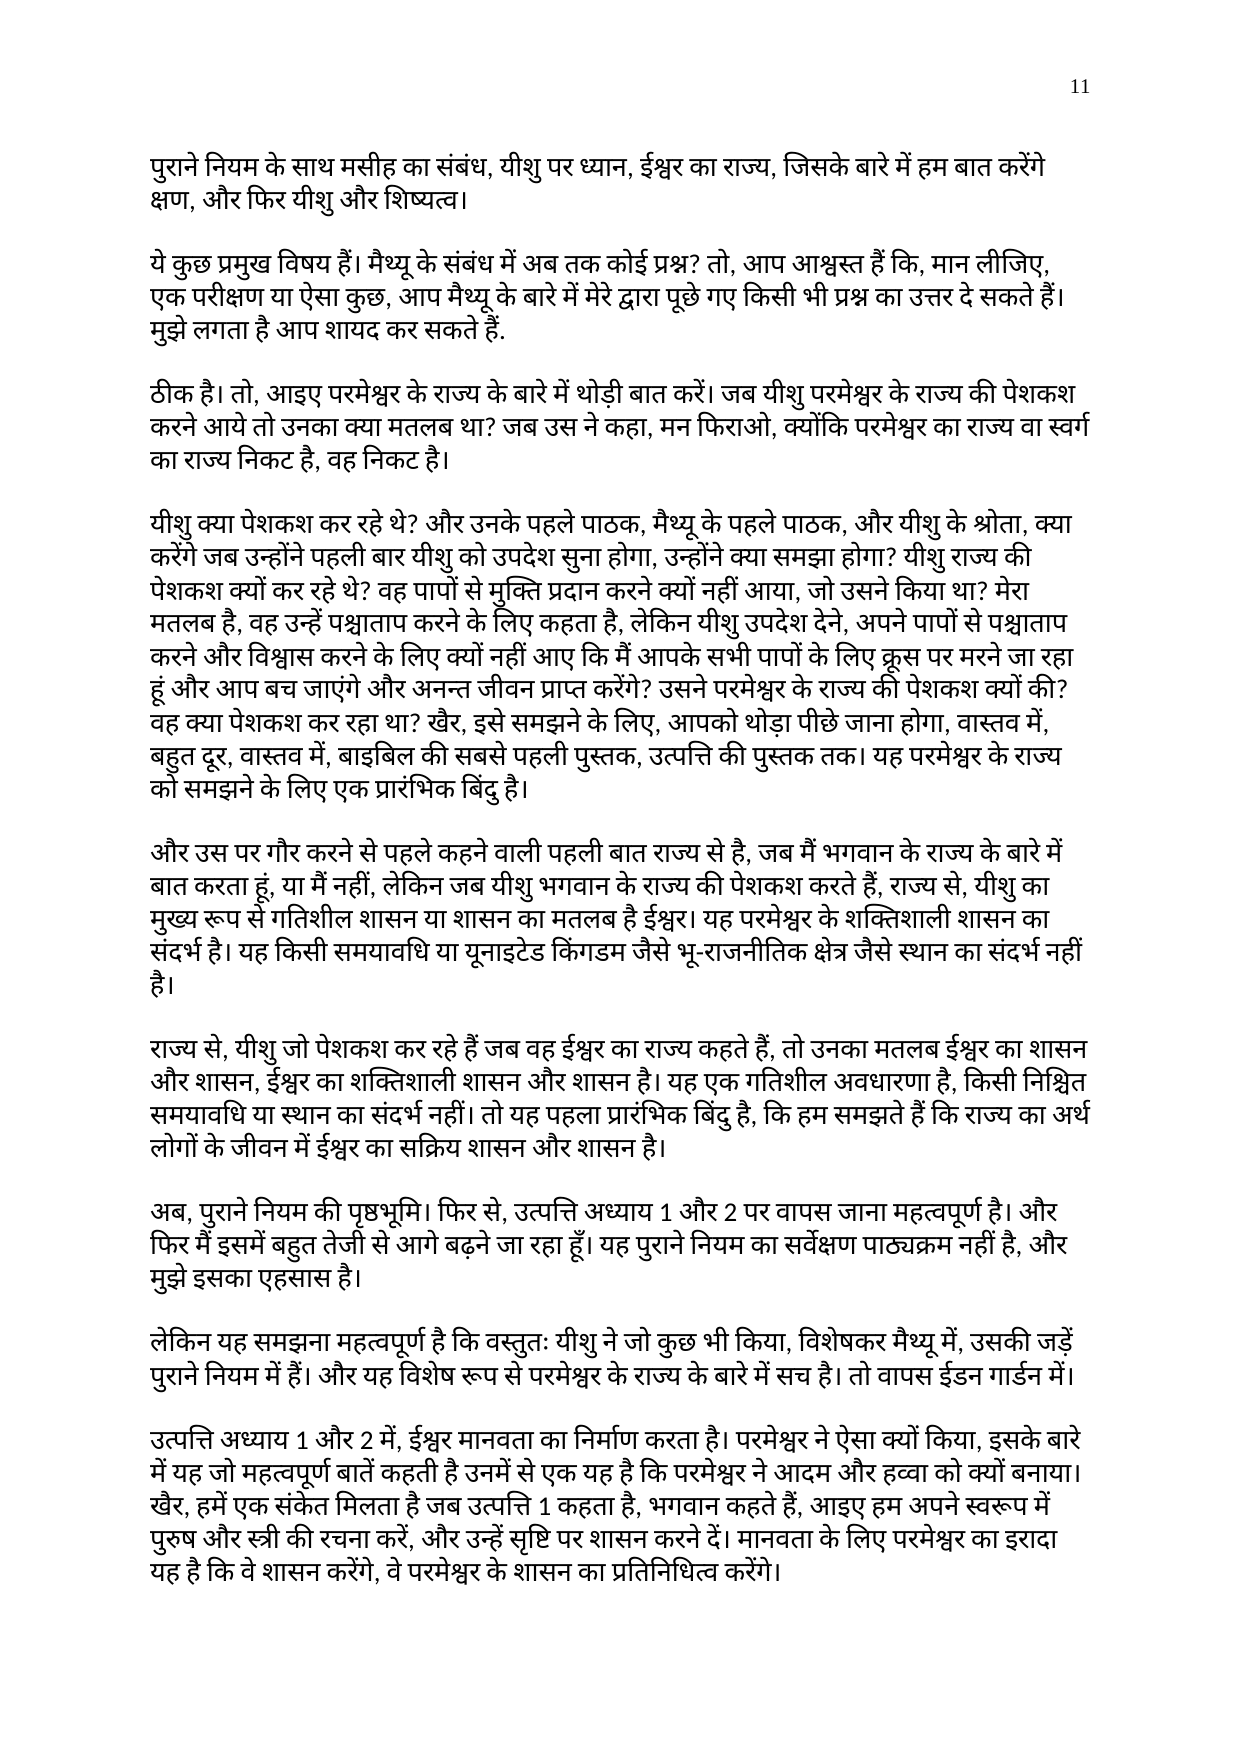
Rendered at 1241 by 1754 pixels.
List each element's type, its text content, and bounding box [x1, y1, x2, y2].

text और उस पर गौर करने से पहले कहने वाली पहली बात राज्य से है, जब मैं भगवान के राज्य के बारे में बात करता हूं, या मैं नहीं, लेकिन जब यीशु भगवान के राज्य की पेशकश करते हैं, राज्य से, यीशु का मुख्य रूप से गतिशील शासन या शासन का मतलब है ईश्वर। यह परमेश्वर के शक्तिशाली शासन का संदर्भ है। यह किसी समयावधि या यूनाइटेड किंगडम जैसे भू-राजनीतिक क्षेत्र जैसे स्थान का संदर्भ नहीं है। [150, 836, 1090, 1001]
text अब, पुराने नियम की पृष्ठभूमि। फिर से, उत्पत्ति अध्याय 1 और 2 पर वापस जाना महत्वपूर्ण है। और फिर मैं इसमें बहुत तेजी से आगे बढ़ने जा रहा हूँ। यह पुराने नियम का सर्वेक्षण पाठ्यक्रम नहीं है, और मुझे इसका एहसास है। [150, 1195, 1090, 1294]
text ये कुछ प्रमुख विषय हैं। मैथ्यू के संबंध में अब तक कोई प्रश्न? तो, आप आश्वस्त हैं कि, मान लीजिए, एक परीक्षण या ऐसा कुछ, आप मैथ्यू के बारे में मेरे द्वारा पूछे गए किसी भी प्रश्न का उत्तर दे सकते हैं। मुझे लगता है आप शायद कर सकते हैं. [150, 247, 1090, 346]
text उत्पत्ति अध्याय 1 और 2 में, ईश्वर मानवता का निर्माण करता है। परमेश्वर ने ऐसा क्यों किया, इसके बारे में यह जो महत्वपूर्ण बातें कहती है उनमें से एक यह है कि परमेश्वर ने आदम और हव्वा को क्यों बनाया। खैर, हमें एक संकेत मिलता है जब उत्पत्ति 1 कहता है, भगवान कहते हैं, आइए हम अपने स्वरूप में पुरुष और स्त्री की रचना करें, और उन्हें सृष्टि पर शासन करने दें। मानवता के लिए परमेश्वर का इरादा यह है कि वे शासन करेंगे, वे परमेश्वर के शासन का प्रतिनिधित्व करेंगे। [150, 1423, 1090, 1588]
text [150, 150, 1090, 216]
text यीशु क्या पेशकश कर रहे थे? और उनके पहले पाठक, मैथ्यू के पहले पाठक, और यीशु के श्रोता, क्या करेंगे जब उन्होंने पहली बार यीशु को उपदेश सुना होगा, उन्होंने क्या समझा होगा? यीशु राज्य की पेशकश क्यों कर रहे थे? वह पापों से मुक्ति प्रदान करने क्यों नहीं आया, जो उसने किया था? मेरा मतलब है, वह उन्हें पश्चाताप करने के लिए कहता है, लेकिन यीशु उपदेश देने, अपने पापों से पश्चाताप करने और विश्वास करने के लिए क्यों नहीं आए कि मैं आपके सभी पापों के लिए क्रूस पर मरने जा रहा हूं और आप बच जाएंगे और अनन्त जीवन प्राप्त करेंगे? उसने परमेश्वर के राज्य की पेशकश क्यों की? वह क्या पेशकश कर रहा था? खैर, इसे समझने के लिए, आपको थोड़ा पीछे जाना होगा, वास्तव में, बहुत दूर, वास्तव में, बाइबिल की सबसे पहली पुस्तक, उत्पत्ति की पुस्तक तक। यह परमेश्वर के राज्य को समझने के लिए एक प्रारंभिक बिंदु है। [150, 508, 1090, 805]
text लेकिन यह समझना महत्वपूर्ण है कि वस्तुतः यीशु ने जो कुछ भी किया, विशेषकर मैथ्यू में, उसकी जड़ें पुराने नियम में हैं। और यह विशेष रूप से परमेश्वर के राज्य के बारे में सच है। तो वापस ईडन गार्डन में। [150, 1326, 1090, 1392]
text राज्य से, यीशु जो पेशकश कर रहे हैं जब वह ईश्वर का राज्य कहते हैं, तो उनका मतलब ईश्वर का शासन और शासन, ईश्वर का शक्तिशाली शासन और शासन है। यह एक गतिशील अवधारणा है, किसी निश्चित समयावधि या स्थान का संदर्भ नहीं। तो यह पहला प्रारंभिक बिंदु है, कि हम समझते हैं कि राज्य का अर्थ लोगों के जीवन में ईश्वर का सक्रिय शासन और शासन है। [150, 1032, 1090, 1164]
text ठीक है। तो, आइए परमेश्वर के राज्य के बारे में थोड़ी बात करें। जब यीशु परमेश्वर के राज्य की पेशकश करने आये तो उनका क्या मतलब था? जब उस ने कहा, मन फिराओ, क्योंकि परमेश्वर का राज्य वा स्वर्ग का राज्य निकट है, वह निकट है। [150, 377, 1090, 476]
